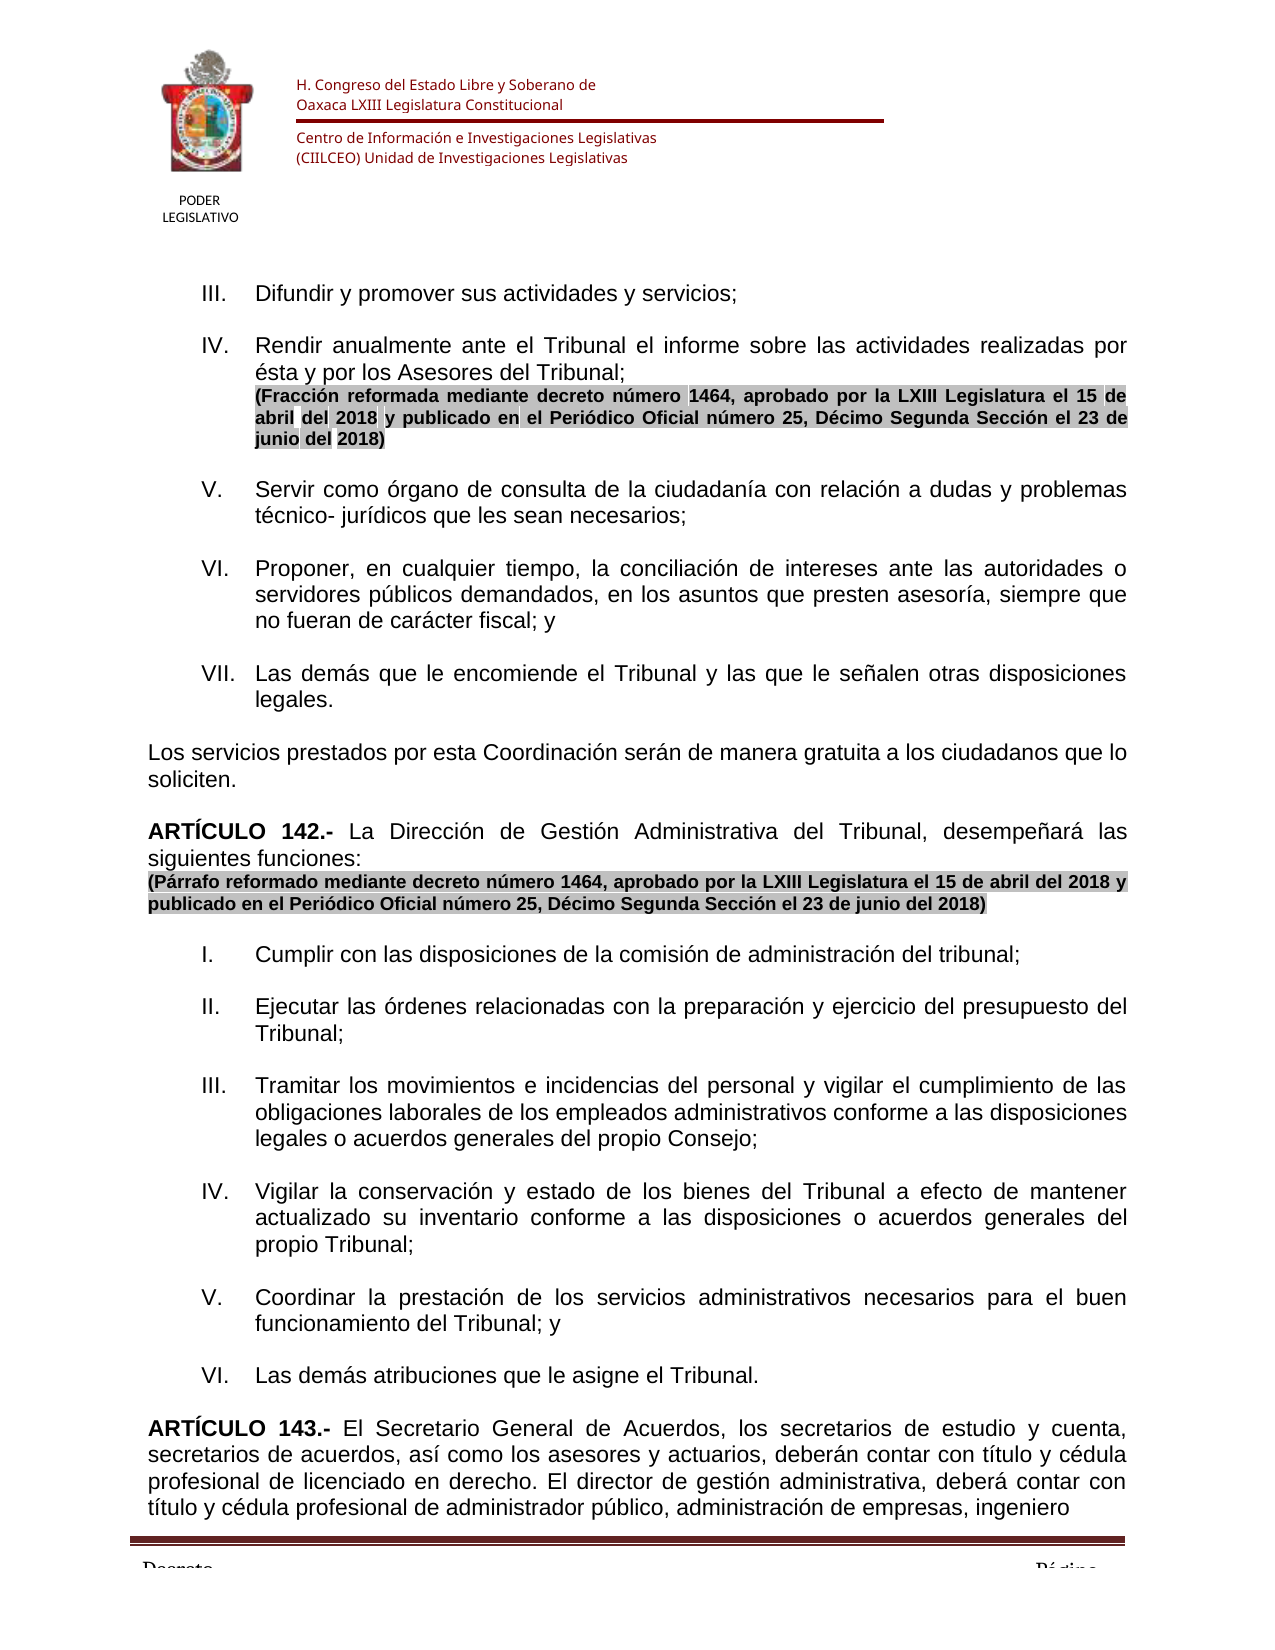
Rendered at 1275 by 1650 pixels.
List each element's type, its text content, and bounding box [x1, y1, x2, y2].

list Las demás atribuciones que le asigne el Tribunal. [201, 1362, 1139, 1389]
list Difundir y promover sus actividades y servicios; [201, 280, 1139, 306]
list Cumplir con las disposiciones de la comisión de administración del tribunal; [201, 941, 1139, 967]
text (Párrafo reformado mediante decreto número 1464, aprobado por la LXIII Legislatura el 15 de abril del 2018 y publicado en el Periódico Oficial número 25, Décimo Segunda Sección el 23 de junio del 2018) [148, 892, 1128, 914]
list Vigilar la conservación y estado de los bienes del Tribunal a efecto de mantener actualizado su inventario conforme a las disposiciones o acuerdos generales del propio Tribunal; [201, 1178, 1128, 1257]
list Las demás que le encomiende el Tribunal y las que le señalen otras disposiciones legales. [201, 660, 1128, 713]
list Ejecutar las órdenes relacionadas con la preparación y ejercicio del presupuesto del Tribunal; [201, 993, 1128, 1046]
list Servir como órgano de consulta de la ciudadanía con relación a dudas y problemas técnico- jurídicos que les sean necesarios; [201, 476, 1128, 529]
text ARTÍCULO 142.- La Dirección de Gestión Administrativa del Tribunal, desempeñará las siguientes funciones: [148, 818, 1128, 871]
list Rendir anualmente ante el Tribunal el informe sobre las actividades realizadas por ésta y por los Asesores del Tribunal; [201, 332, 1127, 385]
list Coordinar la prestación de los servicios administrativos necesarios para el buen funcionamiento del Tribunal; y [201, 1283, 1127, 1336]
list Proponer, en cualquier tiempo, la conciliación de intereses ante las autoridades o servidores públicos demandados, en los asuntos que presten asesoría, siempre que no fueran de carácter fiscal; y [201, 555, 1127, 634]
text ARTÍCULO 143.- El Secretario General de Acuerdos, los secretarios de estudio y cuenta, secretarios de acuerdos, así como los asesores y actuarios, deberán contar con título y cédula profesional de licenciado en derecho. El director de gestión administrativa, deberá contar con título y cédula profesional de administrador público, administración de empresas, ingeniero [148, 1415, 1127, 1520]
picture [154, 48, 262, 175]
text Los servicios prestados por esta Coordinación serán de manera gratuita a los ciudadanos que lo soliciten. [148, 739, 1128, 792]
list Tramitar los movimientos e incidencias del personal y vigilar el cumplimiento de las obligaciones laborales de los empleados administrativos conforme a las disposiciones legales o acuerdos generales del propio Consejo; [201, 1072, 1127, 1151]
